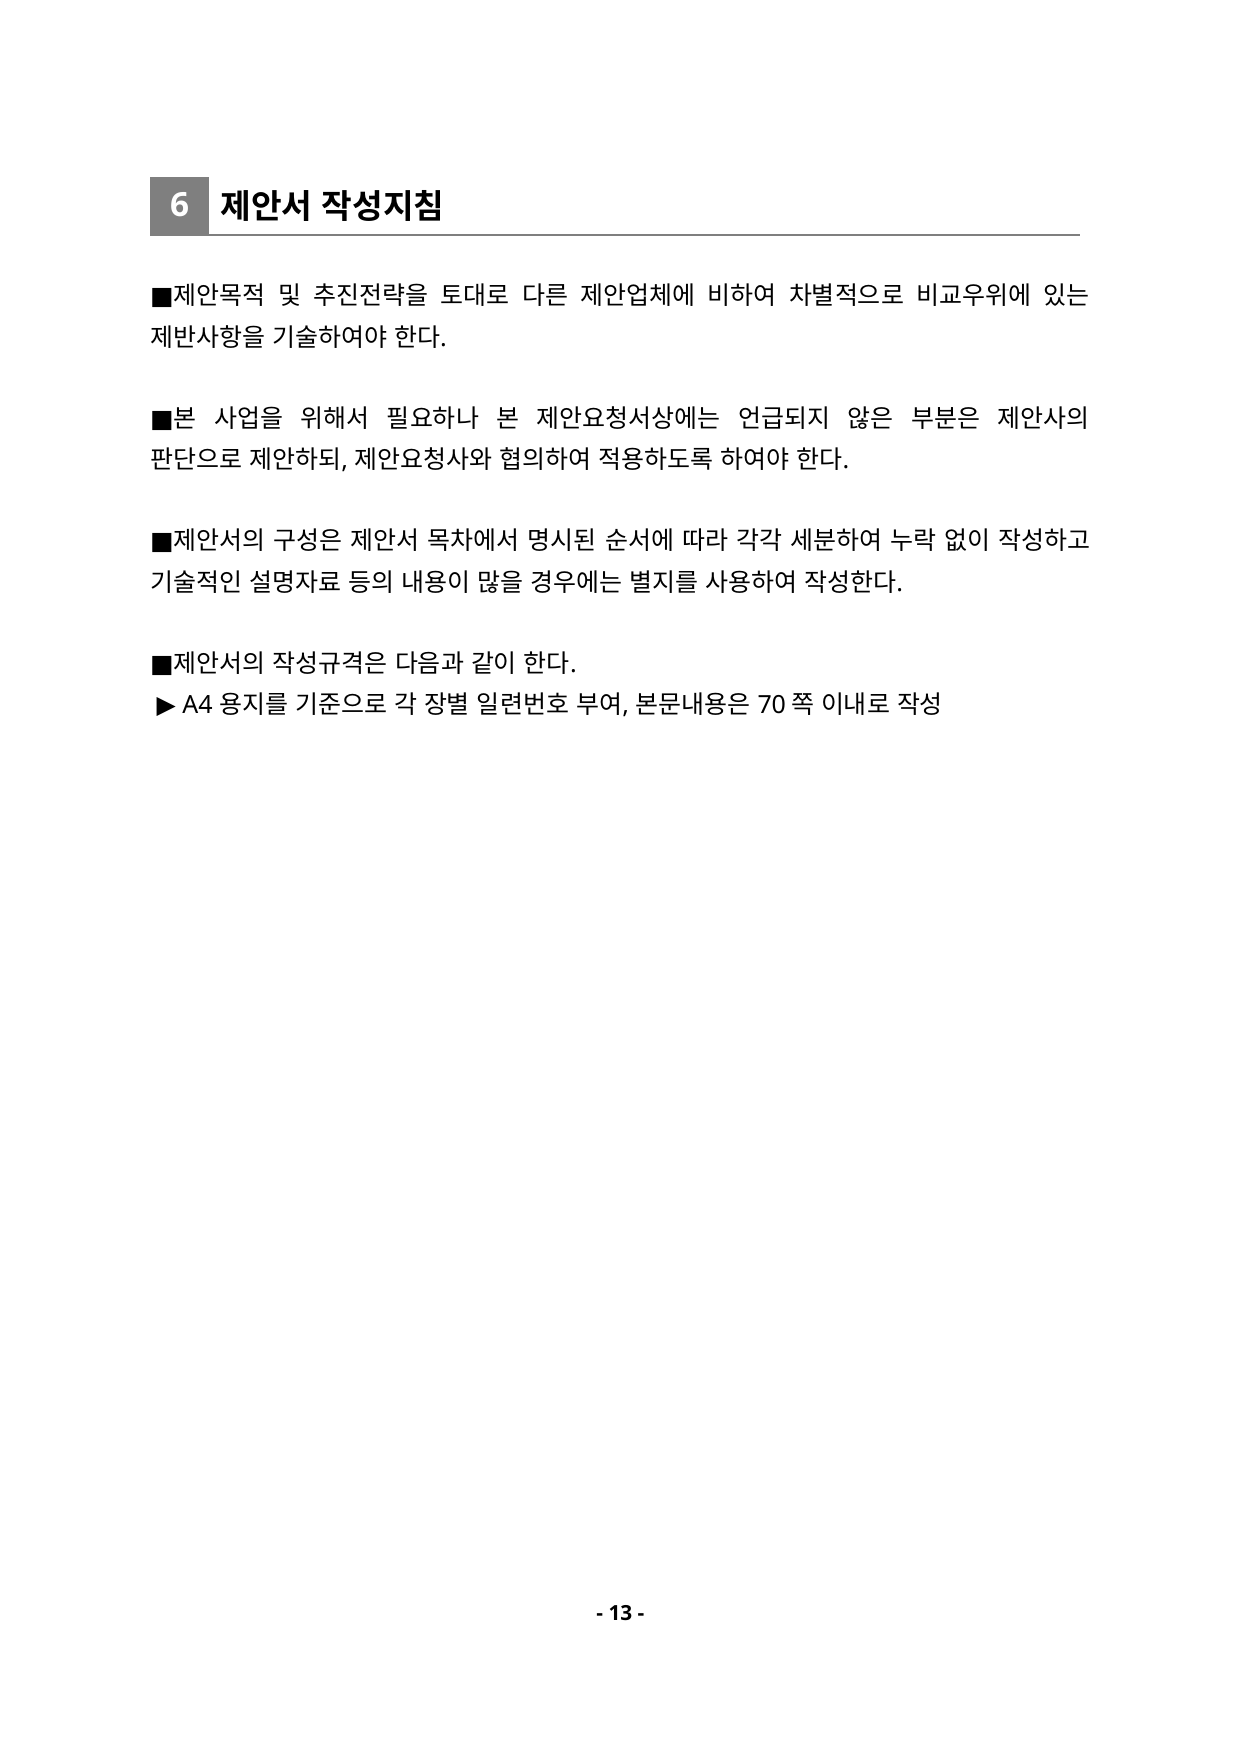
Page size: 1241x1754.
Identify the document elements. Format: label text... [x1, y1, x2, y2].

table_header 6 [150, 177, 209, 234]
table_header 제안서 작성지침 [209, 177, 1080, 234]
text ■제안서의 구성은 제안서 목차에서 명시된 순서에 따라 각각 세분하여 누락 없이 작성하고 기술적인 설명자료 등의 내용이 많을 경우에는 별지를 사용하여 작성한다. [150, 521, 1090, 598]
text ■제안목적 및 추진전략을 토대로 다른 제안업체에 비하여 차별적으로 비교우위에 있는 제반사항을 기술하여야 한다. [150, 276, 1090, 353]
text ■제안서의 작성규격은 다음과 같이 한다. [150, 643, 1090, 679]
text ▶ A4 용지를 기준으로 각 장별 일련번호 부여, 본문내용은 70쪽 이내로 작성 [150, 685, 1090, 721]
text ■본 사업을 위해서 필요하나 본 제안요청서상에는 언급되지 않은 부분은 제안사의 판단으로 제안하되, 제안요청사와 협의하여 적용하도록 하여야 한다. [150, 398, 1090, 476]
